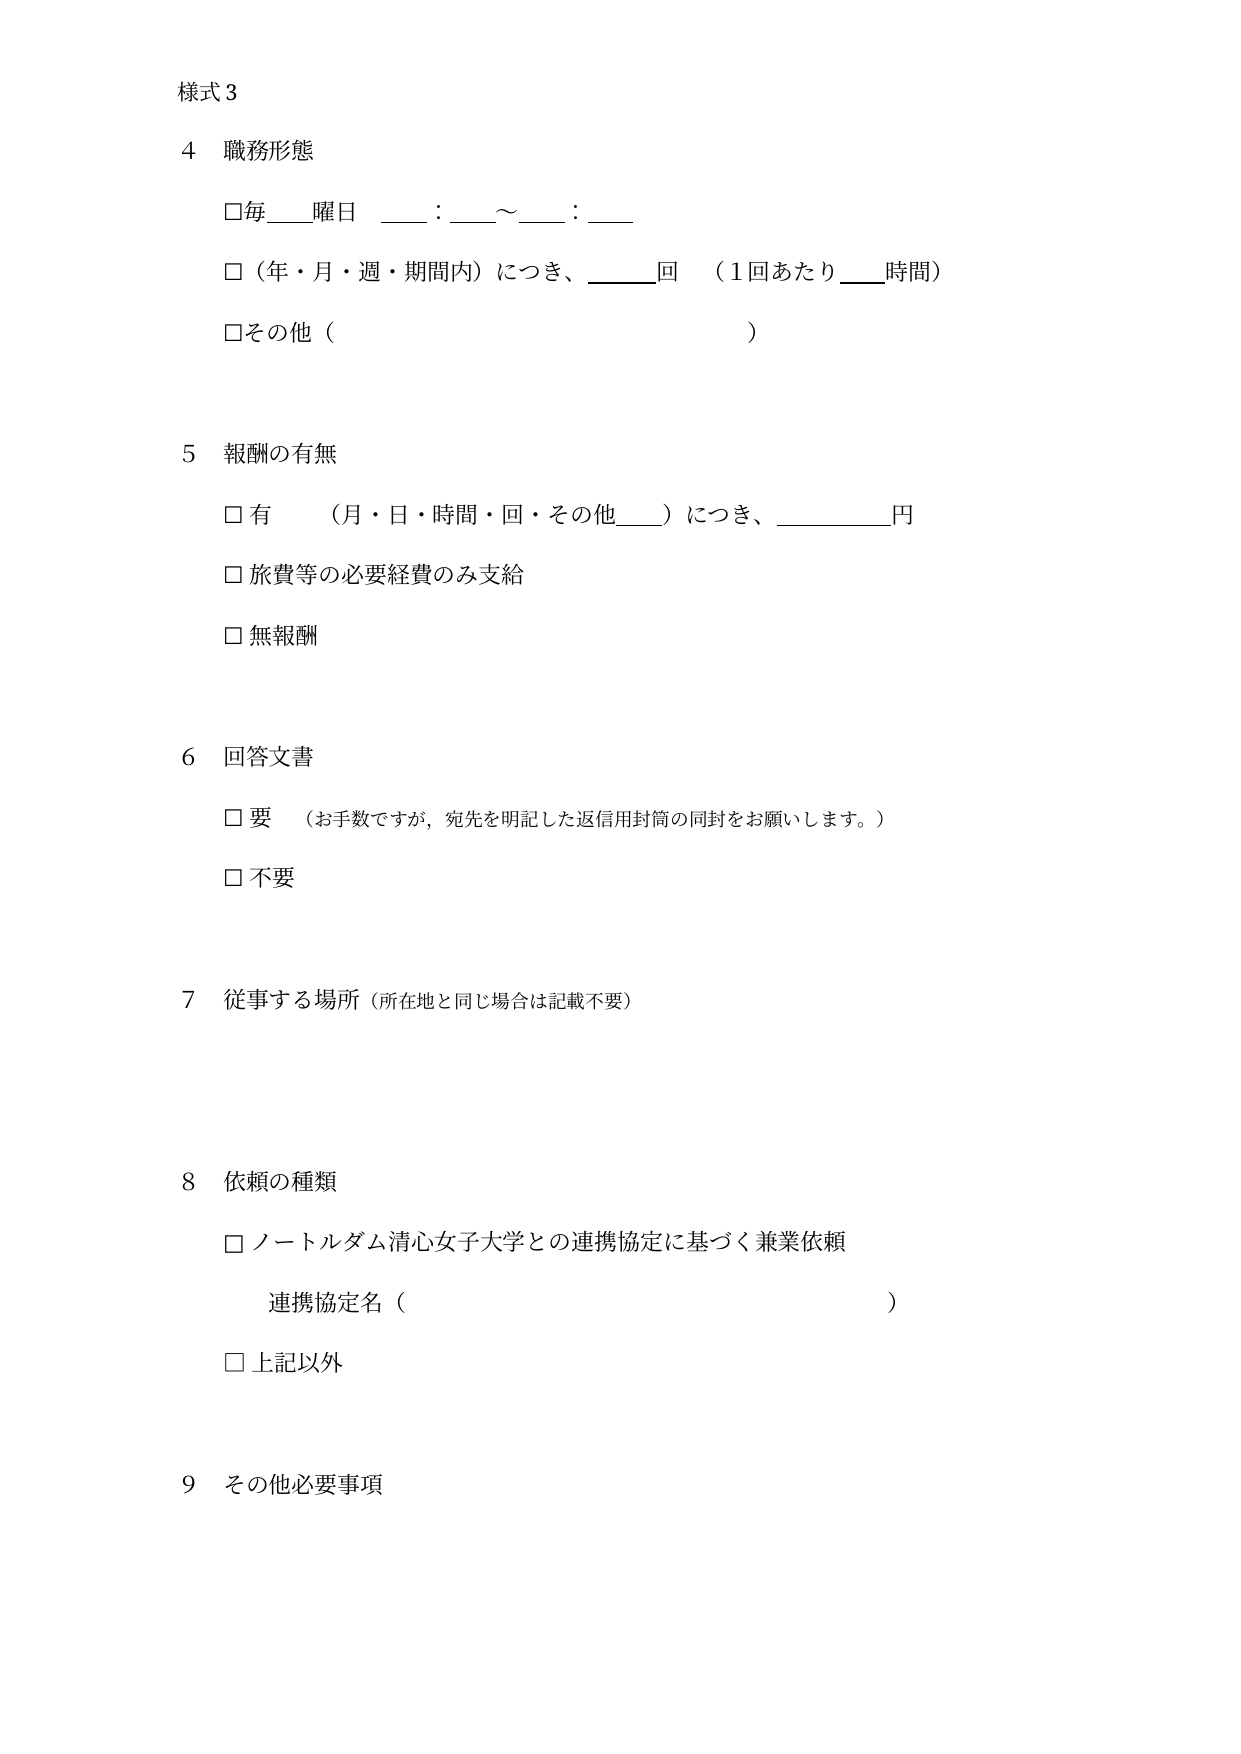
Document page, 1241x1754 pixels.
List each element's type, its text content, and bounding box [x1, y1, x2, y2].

text ７ 従事する場所（所在地と同じ場合は記載不要） [177, 968, 1128, 1028]
text ５ 報酬の有無 [177, 422, 1128, 483]
text ９ その他必要事項 [177, 1453, 1128, 1513]
text 毎 曜日 ： ～ ： [177, 180, 1128, 240]
text 有 （月・日・時間・回・その他 ）につき、 円 [177, 483, 1128, 543]
text 不要 [177, 847, 1128, 907]
text ８ 依頼の種類 [177, 1150, 1128, 1210]
text 旅費等の必要経費のみ支給 [177, 543, 1128, 604]
text ４ 職務形態 [177, 119, 1128, 180]
text 連携協定名（ ） [177, 1271, 1128, 1332]
text その他（ ） [177, 301, 1128, 362]
text 無報酬 [177, 604, 1128, 665]
text □ ノートルダム清心女子大学との連携協定に基づく兼業依頼 [177, 1210, 1128, 1271]
text ６ 回答文書 [177, 725, 1128, 786]
text （年・月・週・期間内）につき、 回 （１回あたり 時間） [177, 240, 1128, 301]
text □ 上記以外 [177, 1332, 1128, 1392]
text 要 （お手数ですが，宛先を明記した返信用封筒の同封をお願いします。） [177, 786, 1128, 847]
